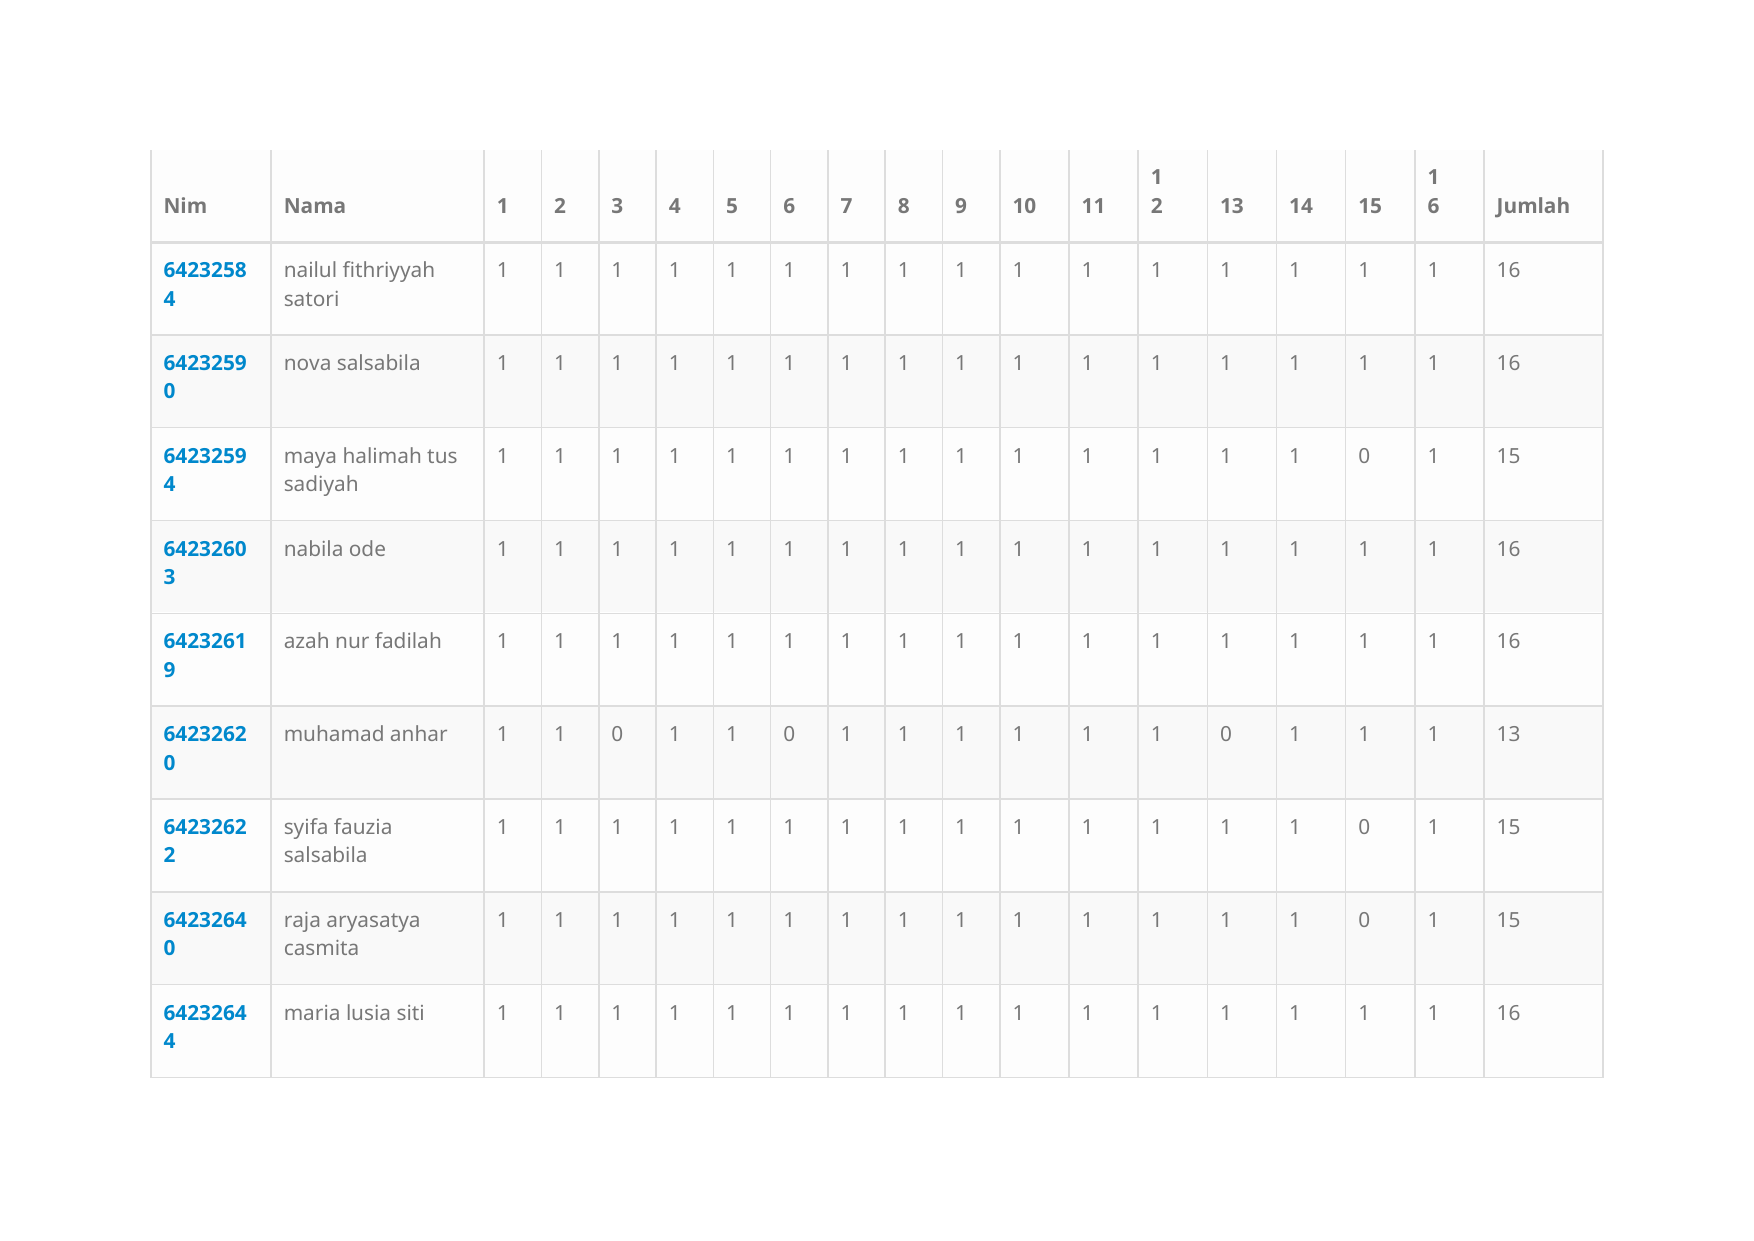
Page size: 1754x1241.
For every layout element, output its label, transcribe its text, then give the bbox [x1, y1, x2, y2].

table_cell 1 [1070, 985, 1137, 1077]
table_cell 1 [1001, 800, 1068, 891]
table_cell 1 [1070, 707, 1137, 798]
table_cell 1 [1070, 244, 1137, 334]
table_cell 1 [714, 521, 770, 612]
table_cell 1 [943, 614, 999, 705]
table_cell 1 [657, 336, 713, 427]
table_cell 1 [1070, 614, 1137, 705]
table_cell maya halimah tus sadiyah [272, 428, 483, 520]
table_cell 1 [542, 985, 598, 1077]
table_header 15 [1346, 150, 1414, 241]
table_cell 1 [943, 707, 999, 798]
table_cell 1 [1346, 985, 1414, 1077]
table_cell 1 [1416, 244, 1483, 334]
table_cell 15 [1485, 800, 1602, 891]
table_cell 1 [714, 244, 770, 334]
table_cell 1 [542, 800, 598, 891]
table_cell 64232619 [152, 614, 270, 705]
table_cell 1 [1277, 614, 1345, 705]
table_cell 1 [1346, 336, 1414, 427]
table_header 11 [1070, 150, 1137, 241]
table_cell 1 [485, 244, 541, 334]
table_header 10 [1001, 150, 1068, 241]
table_cell 1 [1208, 614, 1276, 705]
table_header 3 [600, 150, 655, 241]
table_cell 15 [1485, 428, 1602, 520]
table_cell 1 [829, 244, 884, 334]
table_cell 1 [542, 893, 598, 984]
table_cell 1 [600, 244, 655, 334]
table_cell 1 [542, 707, 598, 798]
table_cell 1 [943, 985, 999, 1077]
table_cell syifa fauzia salsabila [272, 800, 483, 891]
table_cell 1 [1070, 521, 1137, 612]
table_cell 1 [829, 800, 884, 891]
table_cell 1 [771, 985, 827, 1077]
table_cell 1 [542, 521, 598, 612]
table_cell 1 [886, 244, 942, 334]
table_cell 1 [1139, 985, 1207, 1077]
table_cell 1 [886, 614, 942, 705]
table_cell 0 [600, 707, 655, 798]
table_cell 1 [714, 614, 770, 705]
table_header 7 [829, 150, 884, 241]
table_cell 1 [657, 893, 713, 984]
table_cell 1 [714, 985, 770, 1077]
table_header 8 [886, 150, 942, 241]
table_cell 1 [1139, 800, 1207, 891]
table_cell 1 [485, 336, 541, 427]
table_header 12 [1139, 150, 1207, 241]
table_cell 1 [657, 985, 713, 1077]
table_header Nama [272, 150, 483, 241]
table_cell 1 [600, 800, 655, 891]
table_cell 1 [943, 800, 999, 891]
table_cell 0 [1346, 428, 1414, 520]
table_cell 1 [1139, 707, 1207, 798]
table_cell 1 [1001, 428, 1068, 520]
table_cell 1 [657, 707, 713, 798]
table_cell 1 [1277, 336, 1345, 427]
table_cell 1 [1416, 893, 1483, 984]
table_cell 1 [657, 614, 713, 705]
table_cell 1 [886, 800, 942, 891]
table_cell 1 [600, 336, 655, 427]
table_cell 64232594 [152, 428, 270, 520]
table_cell 64232590 [152, 336, 270, 427]
table_cell 16 [1485, 244, 1602, 334]
table_cell 1 [600, 614, 655, 705]
table_cell 1 [1070, 336, 1137, 427]
table_cell 1 [1139, 336, 1207, 427]
table_cell 1 [1139, 428, 1207, 520]
table_cell nova salsabila [272, 336, 483, 427]
table_cell 1 [714, 336, 770, 427]
table_header 5 [714, 150, 770, 241]
table_cell 1 [1208, 521, 1276, 612]
table_cell 1 [829, 614, 884, 705]
table_cell 1 [600, 893, 655, 984]
table_cell 1 [1001, 707, 1068, 798]
table_cell 1 [829, 336, 884, 427]
table_cell 1 [485, 428, 541, 520]
table_cell 1 [714, 428, 770, 520]
table_cell 1 [1416, 707, 1483, 798]
table_cell 0 [1346, 893, 1414, 984]
table_cell 1 [1416, 336, 1483, 427]
table_cell 1 [1208, 985, 1276, 1077]
table_cell 1 [714, 707, 770, 798]
table_cell 1 [771, 428, 827, 520]
table_header Nim [152, 150, 270, 241]
table_cell 16 [1485, 336, 1602, 427]
table_cell 1 [1277, 707, 1345, 798]
table_cell 1 [1139, 893, 1207, 984]
table_header 2 [542, 150, 598, 241]
table_cell 1 [485, 893, 541, 984]
table_cell 1 [829, 521, 884, 612]
table_cell 1 [1346, 707, 1414, 798]
table_cell 1 [1277, 985, 1345, 1077]
table_cell 1 [1208, 244, 1276, 334]
table_cell 1 [1416, 614, 1483, 705]
table_cell 1 [485, 521, 541, 612]
table_header 6 [771, 150, 827, 241]
table_cell 1 [829, 893, 884, 984]
table_cell 1 [771, 244, 827, 334]
table_cell 0 [1346, 800, 1414, 891]
table_cell 1 [485, 614, 541, 705]
table_cell 1 [657, 428, 713, 520]
table_cell 1 [1001, 893, 1068, 984]
table_cell 1 [1346, 244, 1414, 334]
table_cell 1 [1139, 521, 1207, 612]
table_cell 1 [1001, 336, 1068, 427]
table_cell nailul fithriyyah satori [272, 244, 483, 334]
table_cell 1 [657, 800, 713, 891]
table_cell 0 [1208, 707, 1276, 798]
table_cell nabila ode [272, 521, 483, 612]
table_cell 16 [1485, 614, 1602, 705]
table_cell 1 [1416, 521, 1483, 612]
table_cell 0 [771, 707, 827, 798]
table_cell 1 [1277, 893, 1345, 984]
table_cell 1 [771, 893, 827, 984]
table_cell 1 [485, 800, 541, 891]
table_cell azah nur fadilah [272, 614, 483, 705]
table_cell 64232584 [152, 244, 270, 334]
table_cell 1 [1001, 985, 1068, 1077]
table_cell 1 [657, 521, 713, 612]
table_cell 1 [600, 428, 655, 520]
table_cell 1 [943, 521, 999, 612]
table_cell 1 [485, 707, 541, 798]
table_cell 1 [657, 244, 713, 334]
table_cell 1 [1346, 614, 1414, 705]
table_cell 1 [1139, 244, 1207, 334]
table_cell 1 [1208, 893, 1276, 984]
table_header 4 [657, 150, 713, 241]
table_header 14 [1277, 150, 1345, 241]
table_cell 1 [714, 800, 770, 891]
table_cell 1 [600, 985, 655, 1077]
table_cell muhamad anhar [272, 707, 483, 798]
table_cell 1 [714, 893, 770, 984]
table_cell 1 [1001, 521, 1068, 612]
table_header 16 [1416, 150, 1483, 241]
table_cell 1 [943, 336, 999, 427]
table_cell 1 [1277, 244, 1345, 334]
table_cell 64232640 [152, 893, 270, 984]
table_cell 1 [1070, 893, 1137, 984]
table_cell 1 [542, 428, 598, 520]
table_cell 1 [886, 893, 942, 984]
table_cell 13 [1485, 707, 1602, 798]
table_cell 64232622 [152, 800, 270, 891]
table_cell 1 [829, 985, 884, 1077]
table_cell 16 [1485, 985, 1602, 1077]
table_cell 1 [829, 428, 884, 520]
table_cell 1 [485, 985, 541, 1077]
table_cell 1 [943, 428, 999, 520]
table_cell 1 [1208, 428, 1276, 520]
table_cell 1 [1070, 428, 1137, 520]
table_cell 16 [1485, 521, 1602, 612]
table_cell 1 [771, 521, 827, 612]
table_cell 1 [1208, 800, 1276, 891]
table_cell 1 [1139, 614, 1207, 705]
table_cell 1 [542, 614, 598, 705]
table_cell 1 [1070, 800, 1137, 891]
table_header 1 [485, 150, 541, 241]
table_cell 1 [886, 707, 942, 798]
table_cell 1 [886, 521, 942, 612]
table_cell 1 [886, 336, 942, 427]
table_cell 1 [1001, 614, 1068, 705]
table_cell 1 [1277, 800, 1345, 891]
table_header 9 [943, 150, 999, 241]
table_cell 1 [1277, 521, 1345, 612]
table_cell 15 [1485, 893, 1602, 984]
table_cell 1 [886, 985, 942, 1077]
table_cell 1 [943, 893, 999, 984]
table_header Jumlah [1485, 150, 1602, 241]
table_cell 1 [771, 800, 827, 891]
table_cell 1 [886, 428, 942, 520]
table_cell 1 [943, 244, 999, 334]
table_cell 1 [1416, 428, 1483, 520]
table_cell 1 [1416, 800, 1483, 891]
table_header 13 [1208, 150, 1276, 241]
table_cell raja aryasatya casmita [272, 893, 483, 984]
table_cell 64232644 [152, 985, 270, 1077]
table_cell 1 [542, 336, 598, 427]
table_cell 1 [1001, 244, 1068, 334]
table_cell maria lusia siti [272, 985, 483, 1077]
table_cell 1 [829, 707, 884, 798]
table_cell 1 [771, 614, 827, 705]
table_cell 1 [542, 244, 598, 334]
table_cell 1 [1346, 521, 1414, 612]
table_cell 1 [771, 336, 827, 427]
table_cell 1 [1208, 336, 1276, 427]
table_cell 64232603 [152, 521, 270, 612]
table_cell 1 [1277, 428, 1345, 520]
table_cell 64232620 [152, 707, 270, 798]
table_cell 1 [1416, 985, 1483, 1077]
table_cell 1 [600, 521, 655, 612]
